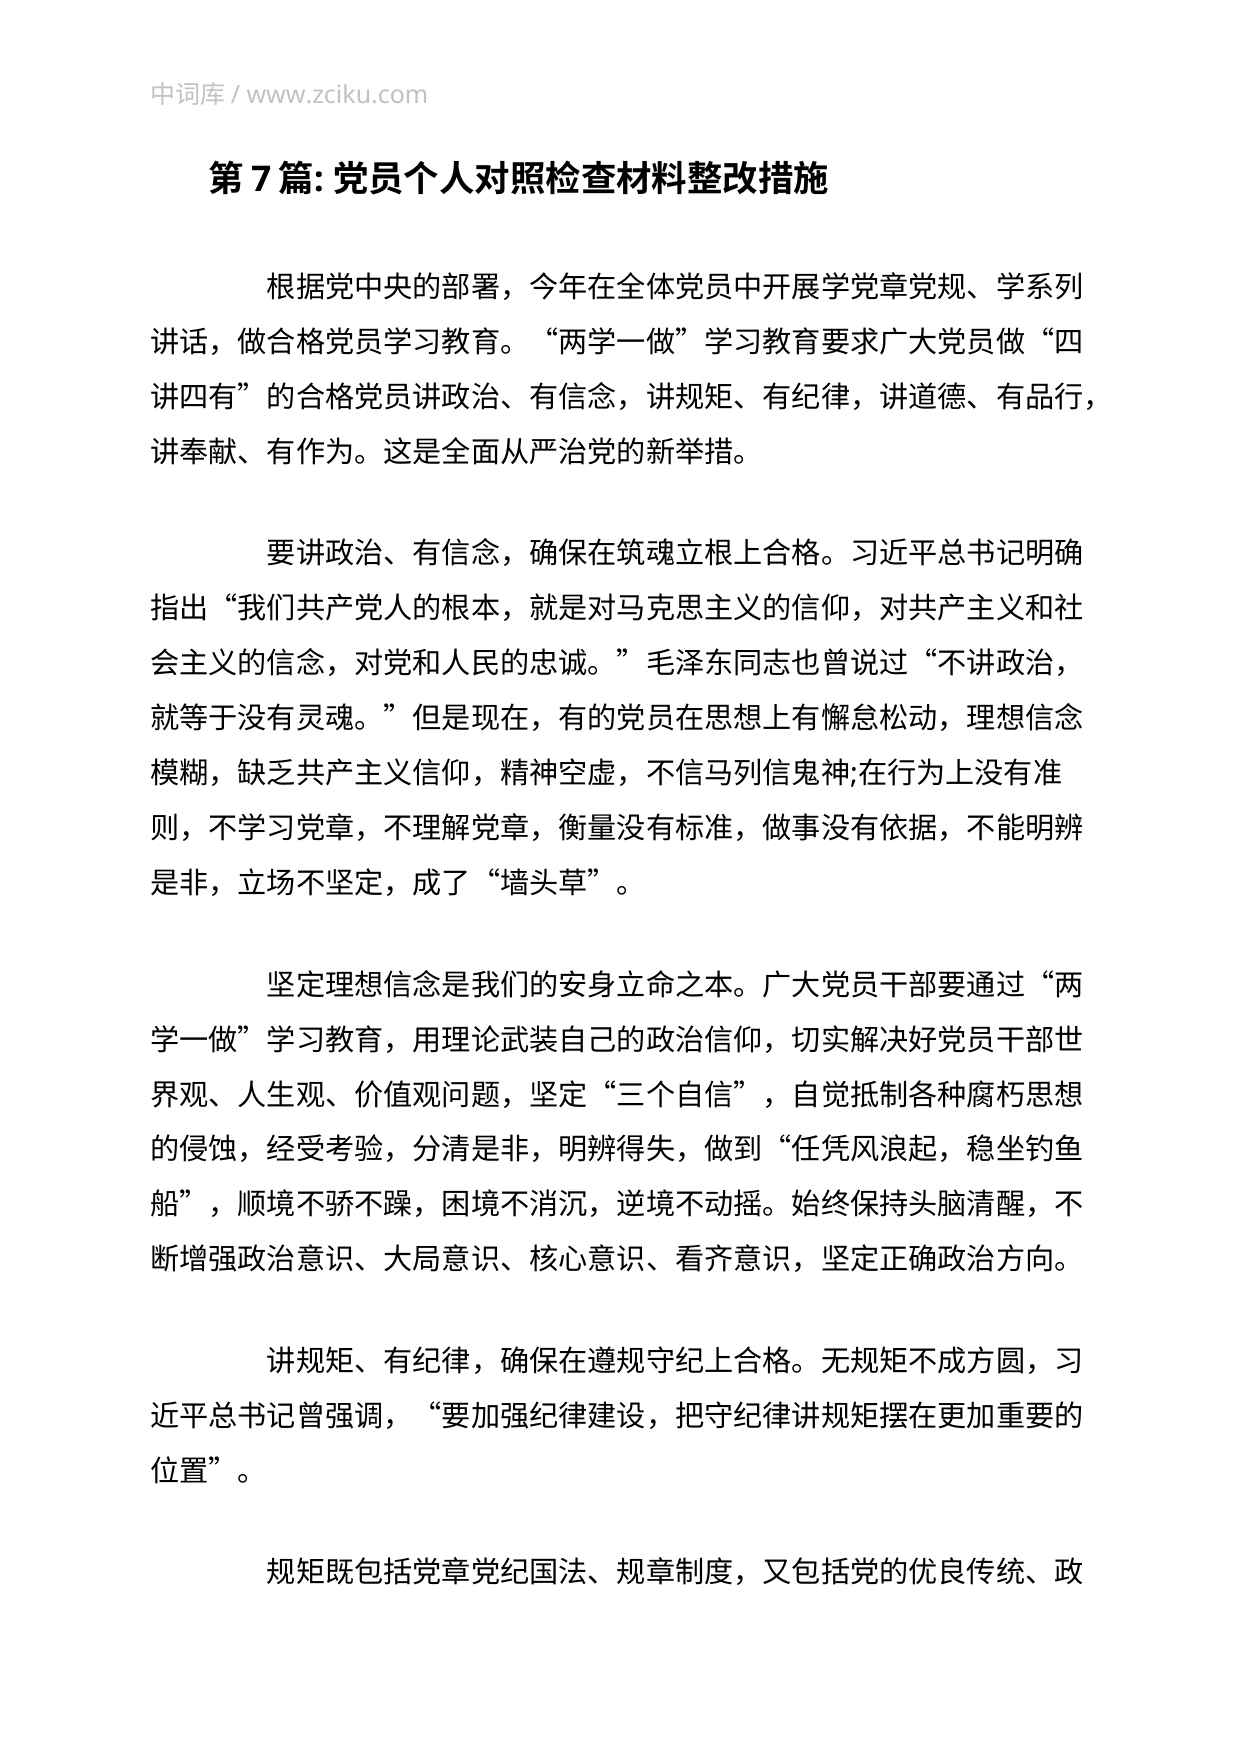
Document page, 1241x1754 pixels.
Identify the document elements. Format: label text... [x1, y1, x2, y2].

text 讲规矩、有纪律，确保在遵规守纪上合格。无规矩不成方圆，习近平总书记曾强调，“要加强纪律建设，把守纪律讲规矩摆在更加重要的位置”。 [150, 1337, 1090, 1489]
text 第7篇: 党员个人对照检查材料整改措施 [150, 150, 1090, 201]
text 坚定理想信念是我们的安身立命之本。广大党员干部要通过“两学一做”学习教育，用理论武装自己的政治信仰，切实解决好党员干部世界观、人生观、价值观问题，坚定“三个自信”，自觉抵制各种腐朽思想的侵蚀，经受考验，分清是非，明辨得失，做到“任凭风浪起，稳坐钓鱼船”，顺境不骄不躁，困境不消沉，逆境不动摇。始终保持头脑清醒，不断增强政治意识、大局意识、核心意识、看齐意识，坚定正确政治方向。 [150, 961, 1090, 1278]
text 要讲政治、有信念，确保在筑魂立根上合格。习近平总书记明确指出“我们共产党人的根本，就是对马克思主义的信仰，对共产主义和社会主义的信念，对党和人民的忠诚。”毛泽东同志也曾说过“不讲政治，就等于没有灵魂。”但是现在，有的党员在思想上有懈怠松动，理想信念模糊，缺乏共产主义信仰，精神空虚，不信马列信鬼神;在行为上没有准则，不学习党章，不理解党章，衡量没有标准，做事没有依据，不能明辨是非，立场不坚定，成了“墙头草”。 [150, 530, 1090, 902]
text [150, 1549, 1090, 1591]
text 根据党中央的部署，今年在全体党员中开展学党章党规、学系列讲话，做合格党员学习教育。“两学一做”学习教育要求广大党员做“四讲四有”的合格党员讲政治、有信念，讲规矩、有纪律，讲道德、有品行，讲奉献、有作为。这是全面从严治党的新举措。 [150, 263, 1090, 471]
